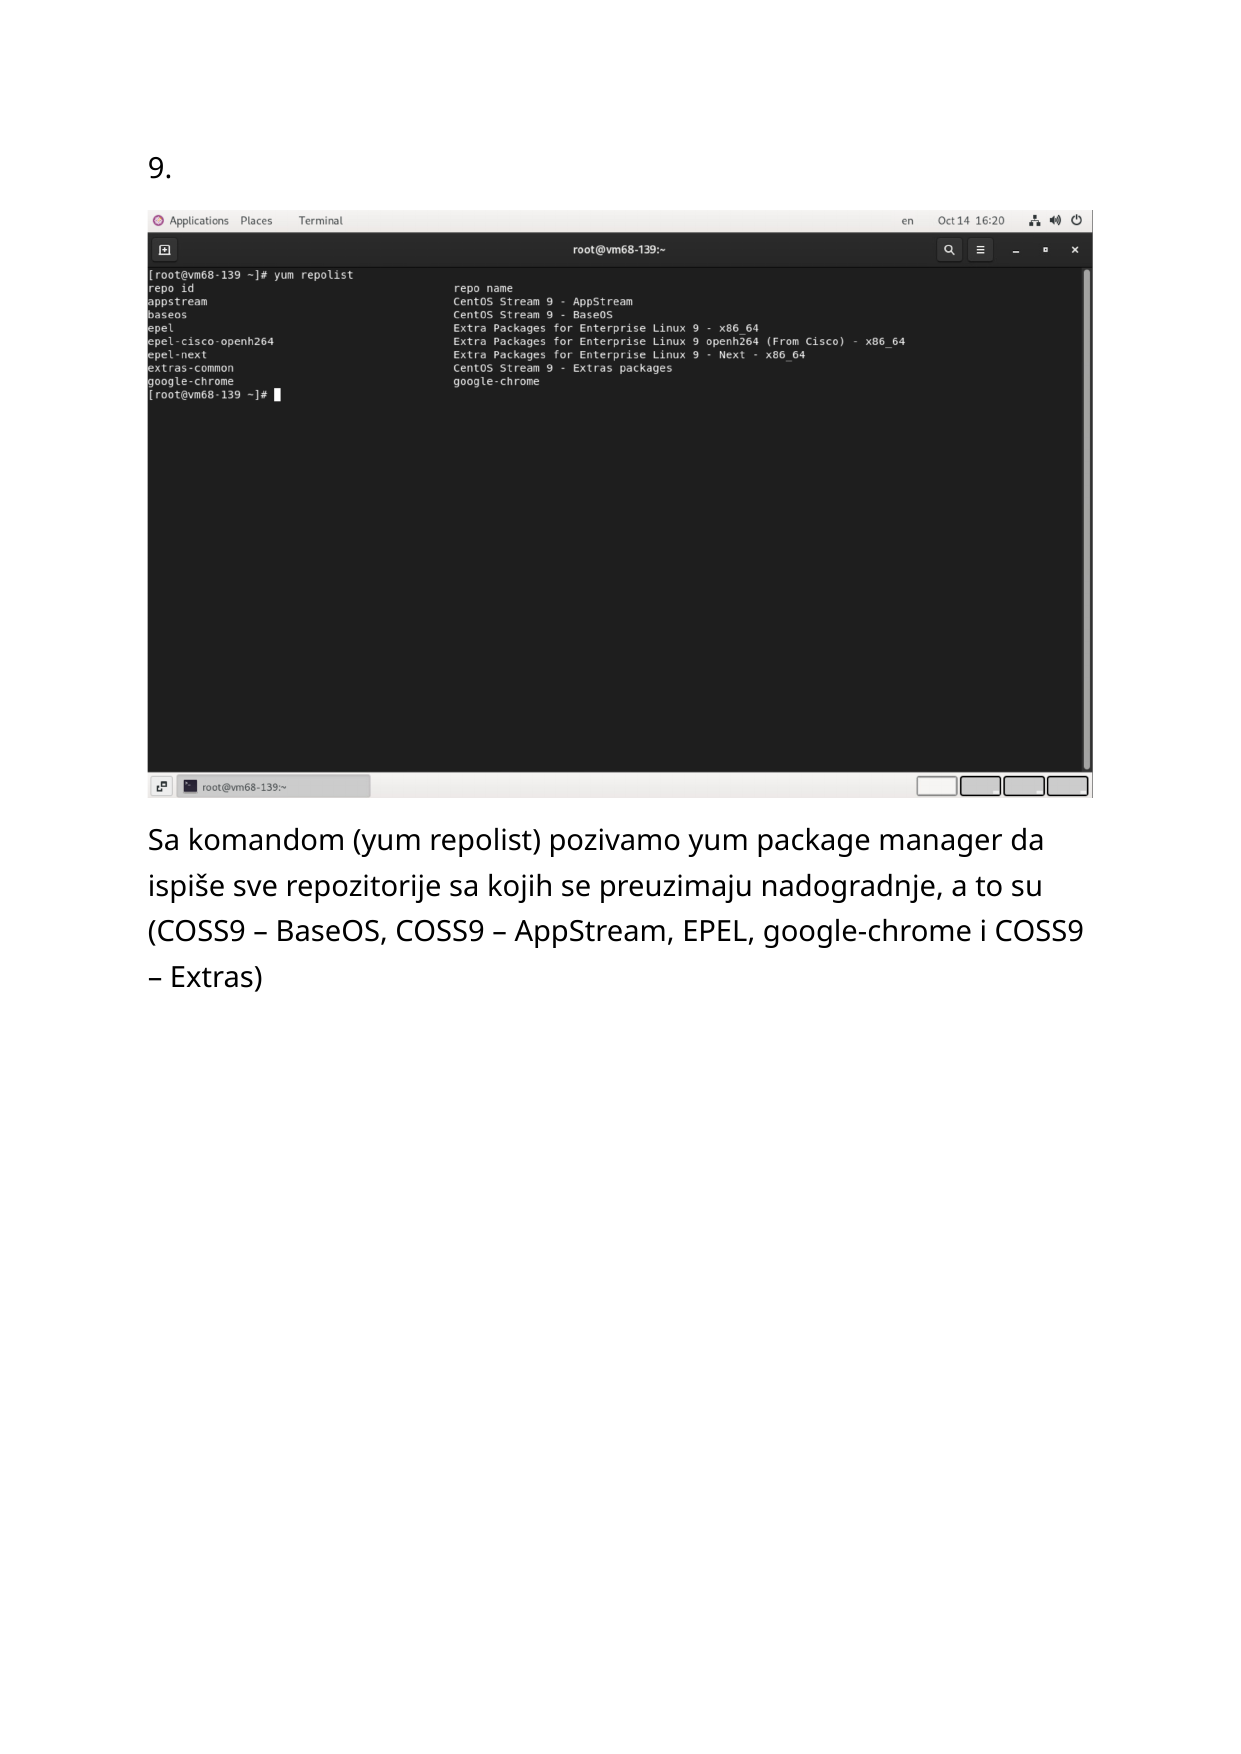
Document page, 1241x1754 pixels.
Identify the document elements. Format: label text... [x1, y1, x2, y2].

text 9. [148, 148, 1093, 187]
picture [147, 210, 1093, 798]
text Sa komandom (yum repolist) pozivamo yum package manager da ispiše sve repozitorije sa kojih se preuzimaju nadogradnje, a to su (COSS9 – BaseOS, COSS9 – AppStream, EPEL, google-chrome i COSS9 – Extras) [148, 819, 1093, 996]
